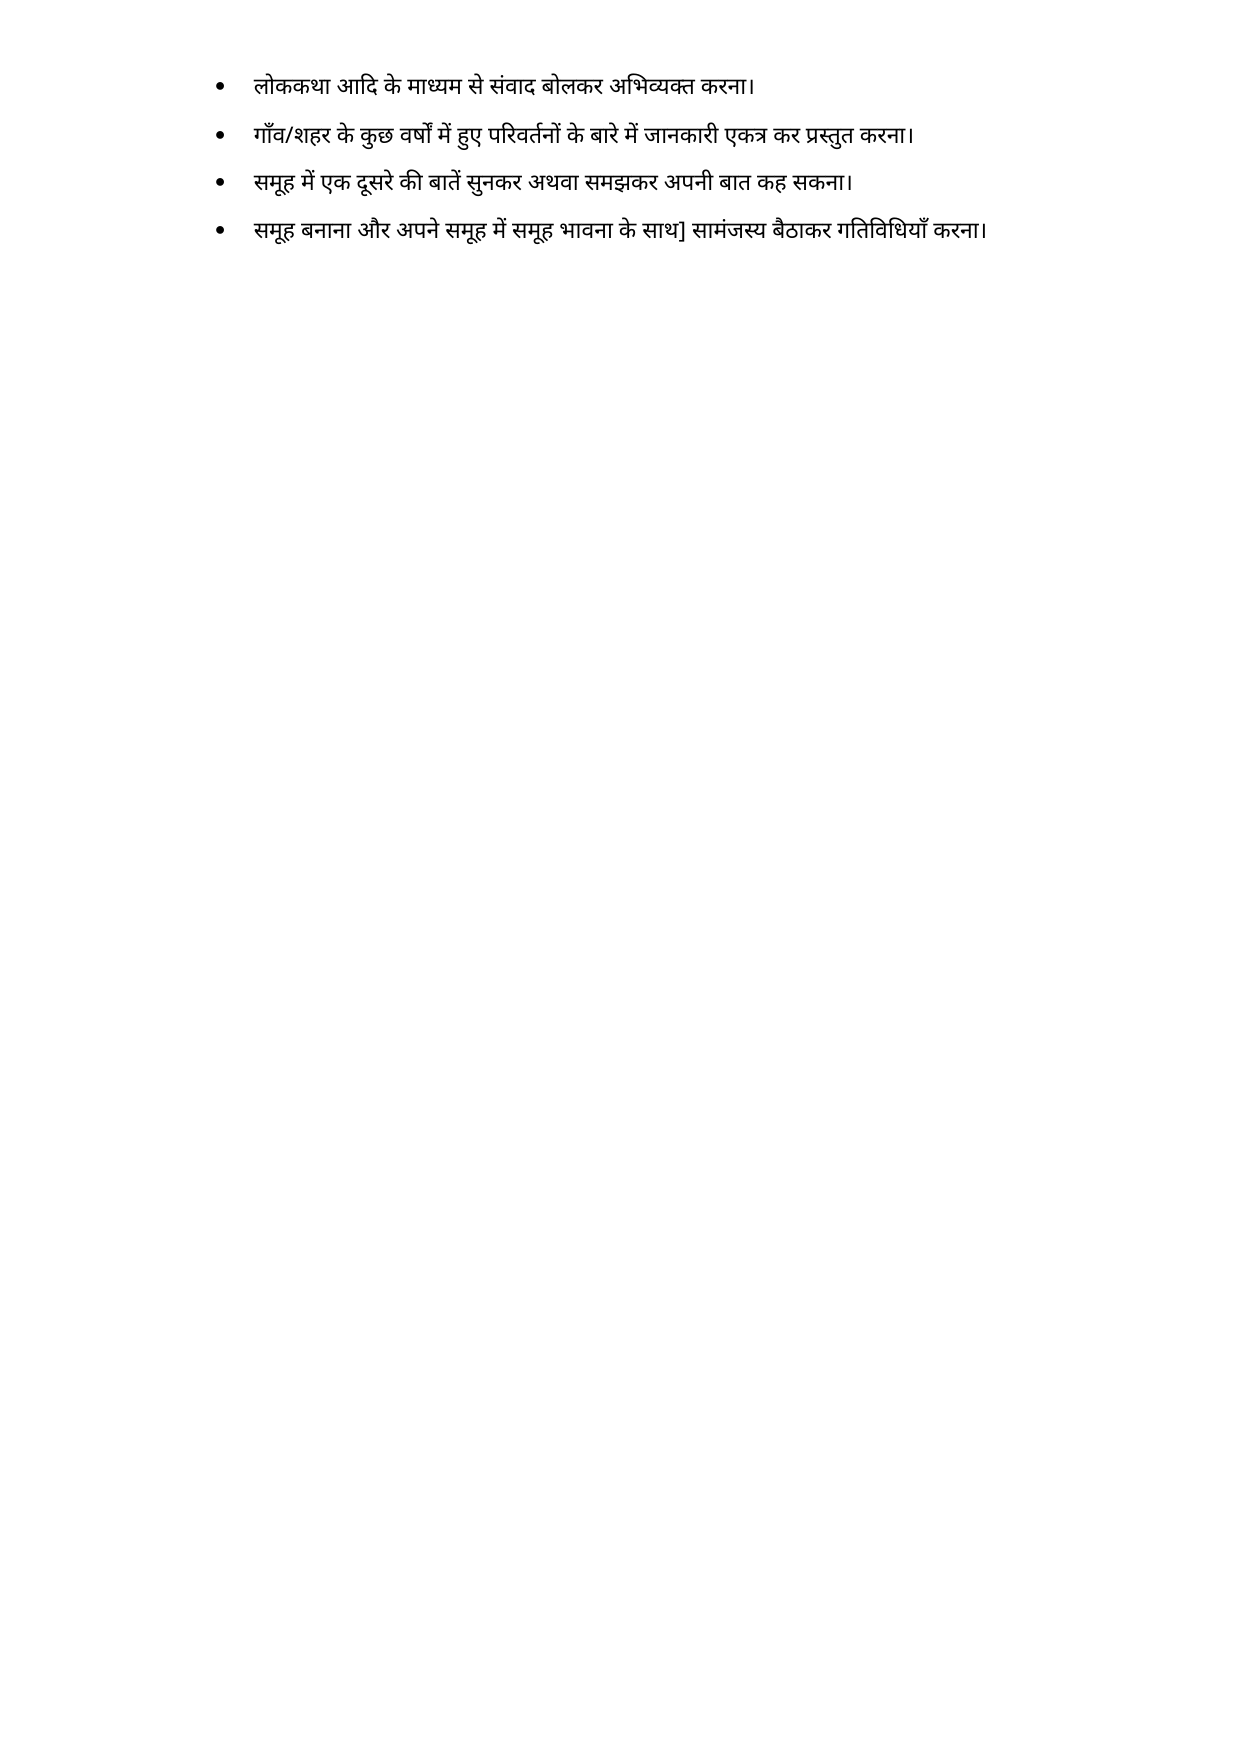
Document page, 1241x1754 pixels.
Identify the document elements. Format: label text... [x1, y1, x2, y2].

list लोककथा आदि के माध्यम से संवाद बोलकर अभिव्यक्त करना। [216, 74, 1090, 104]
list गाँव/शहर के कुछ वर्षों में हुए परिवर्तनों के बारे में जानकारी एकत्र कर प्रस्तुत करना। [216, 119, 1090, 152]
list समूह में एक दूसरे की बातें सुनकर अथवा समझकर अपनी बात कह सकना। [216, 169, 1090, 199]
list समूह बनाना और अपने समूह में समूह भावना के साथ] सामंजस्य बैठाकर गतिविधियाँ करना। [216, 214, 1090, 248]
